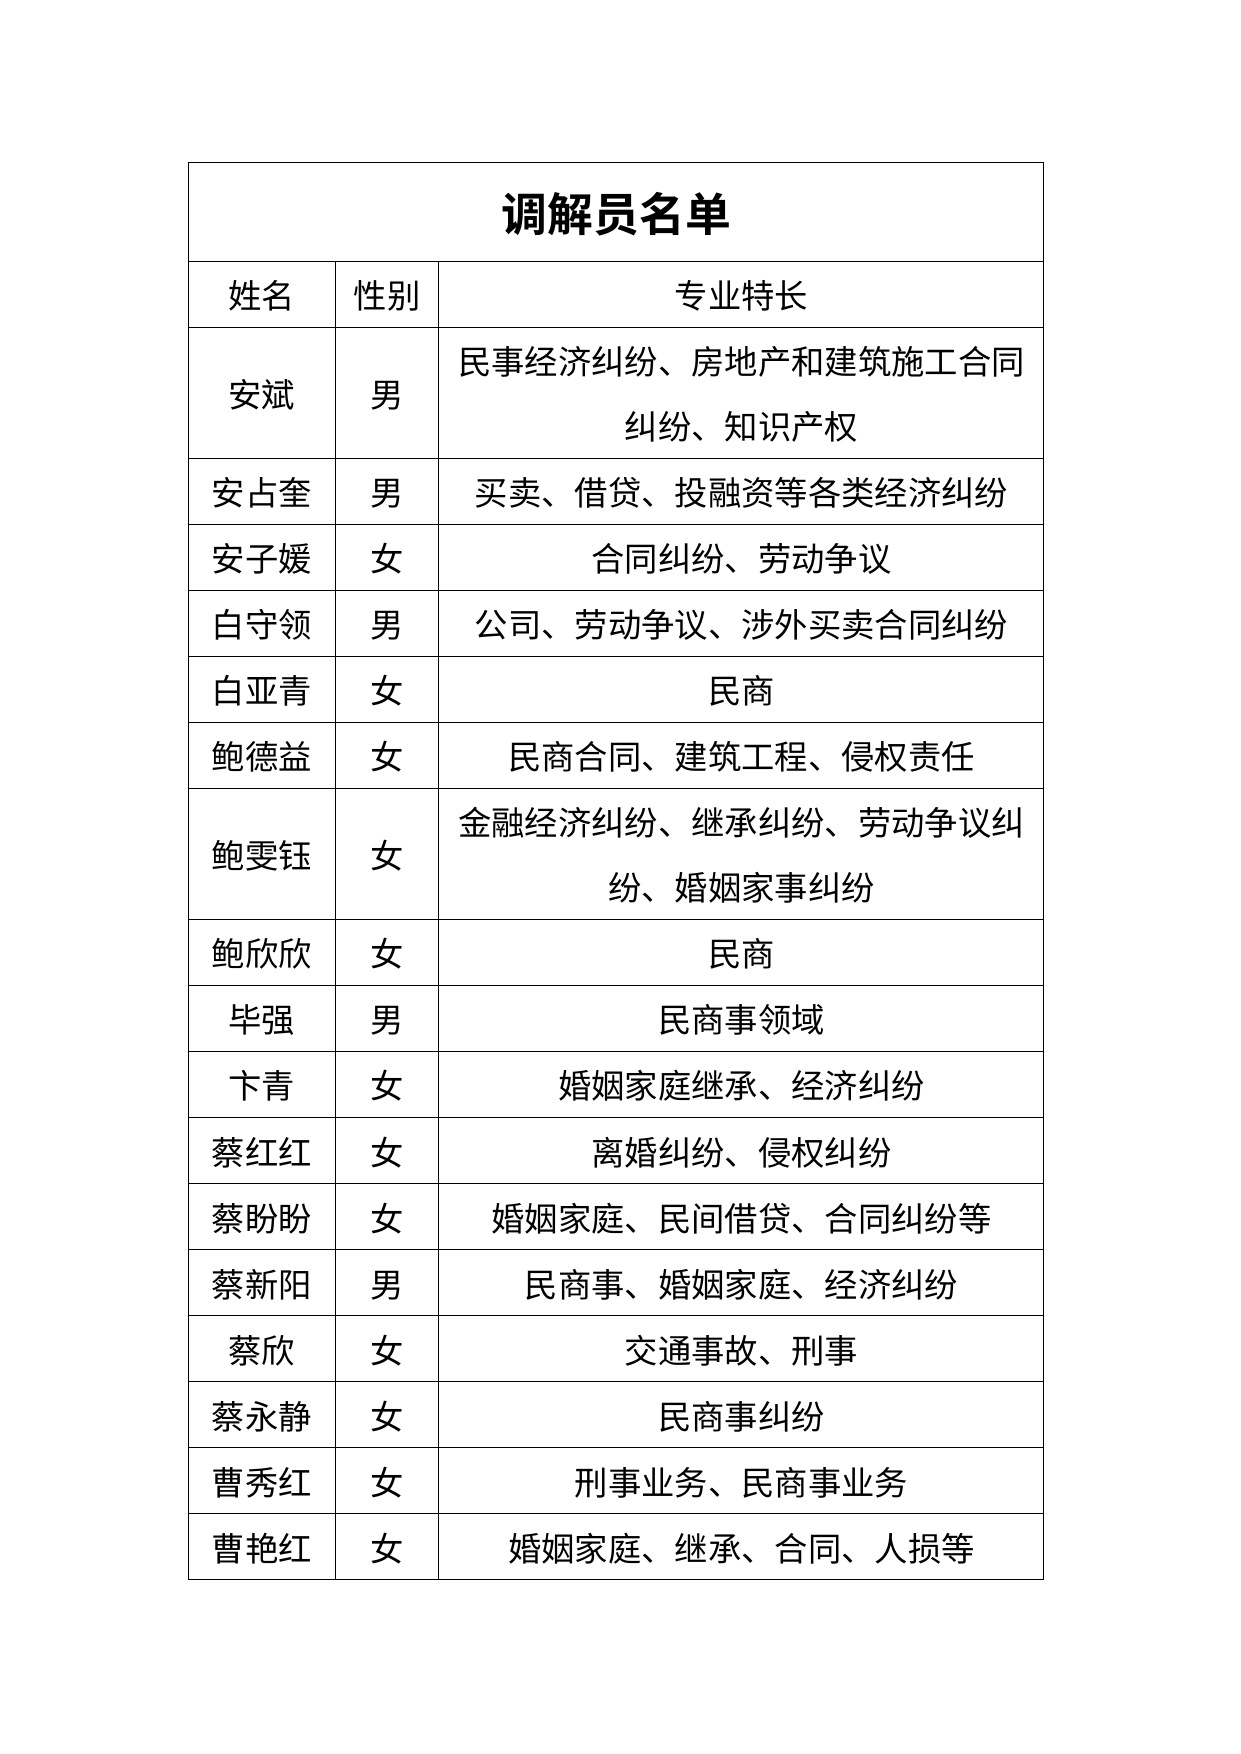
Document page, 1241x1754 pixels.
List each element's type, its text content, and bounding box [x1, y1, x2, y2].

table_cell 女 [336, 920, 438, 985]
table_cell 男 [336, 1250, 438, 1315]
table_cell 女 [336, 1118, 438, 1183]
table_cell 卞青 [189, 1052, 335, 1117]
table_cell 女 [336, 1514, 438, 1579]
table_cell 民事经济纠纷、房地产和建筑施工合同纠纷、知识产权 [439, 328, 1043, 458]
table_cell 毕强 [189, 986, 335, 1051]
table_cell 白守领 [189, 591, 335, 656]
table_cell 鲍德益 [189, 723, 335, 788]
table_cell 蔡欣 [189, 1316, 335, 1381]
table_cell 男 [336, 328, 438, 458]
table_cell 安占奎 [189, 459, 335, 524]
table_cell 性别 [336, 262, 438, 327]
table_cell 女 [336, 1316, 438, 1381]
table_cell 男 [336, 459, 438, 524]
table_cell 民商合同、建筑工程、侵权责任 [439, 723, 1043, 788]
table_cell 女 [336, 525, 438, 590]
table_cell 鲍欣欣 [189, 920, 335, 985]
table_cell 婚姻家庭继承、经济纠纷 [439, 1052, 1043, 1117]
table_cell 男 [336, 986, 438, 1051]
table_cell 女 [336, 723, 438, 788]
table_header 调解员名单 [189, 163, 1043, 261]
table_cell 刑事业务、民商事业务 [439, 1448, 1043, 1513]
table_cell 公司、劳动争议、涉外买卖合同纠纷 [439, 591, 1043, 656]
table_cell 曹秀红 [189, 1448, 335, 1513]
table_cell 鲍雯钰 [189, 789, 335, 919]
table_cell 民商事领域 [439, 986, 1043, 1051]
table_cell 离婚纠纷、侵权纠纷 [439, 1118, 1043, 1183]
table_cell 民商事、婚姻家庭、经济纠纷 [439, 1250, 1043, 1315]
table_cell 女 [336, 1052, 438, 1117]
table_cell 女 [336, 1184, 438, 1249]
table_cell 金融经济纠纷、继承纠纷、劳动争议纠纷、婚姻家事纠纷 [439, 789, 1043, 919]
table_cell 女 [336, 1382, 438, 1447]
table_cell 曹艳红 [189, 1514, 335, 1579]
table_cell 蔡红红 [189, 1118, 335, 1183]
table_cell 白亚青 [189, 657, 335, 722]
table_cell 男 [336, 591, 438, 656]
table_cell 婚姻家庭、继承、合同、人损等 [439, 1514, 1043, 1579]
table_cell 女 [336, 789, 438, 919]
table_cell 民商 [439, 657, 1043, 722]
table_cell 交通事故、刑事 [439, 1316, 1043, 1381]
table_cell 买卖、借贷、投融资等各类经济纠纷 [439, 459, 1043, 524]
table_cell 姓名 [189, 262, 335, 327]
table_cell 合同纠纷、劳动争议 [439, 525, 1043, 590]
table_cell 婚姻家庭、民间借贷、合同纠纷等 [439, 1184, 1043, 1249]
table_cell 蔡盼盼 [189, 1184, 335, 1249]
table_cell 民商 [439, 920, 1043, 985]
table_cell 蔡新阳 [189, 1250, 335, 1315]
table_cell 安子媛 [189, 525, 335, 590]
table_cell 安斌 [189, 328, 335, 458]
table_cell 蔡永静 [189, 1382, 335, 1447]
table_cell 专业特长 [439, 262, 1043, 327]
table_cell 民商事纠纷 [439, 1382, 1043, 1447]
table_cell 女 [336, 1448, 438, 1513]
table_cell 女 [336, 657, 438, 722]
